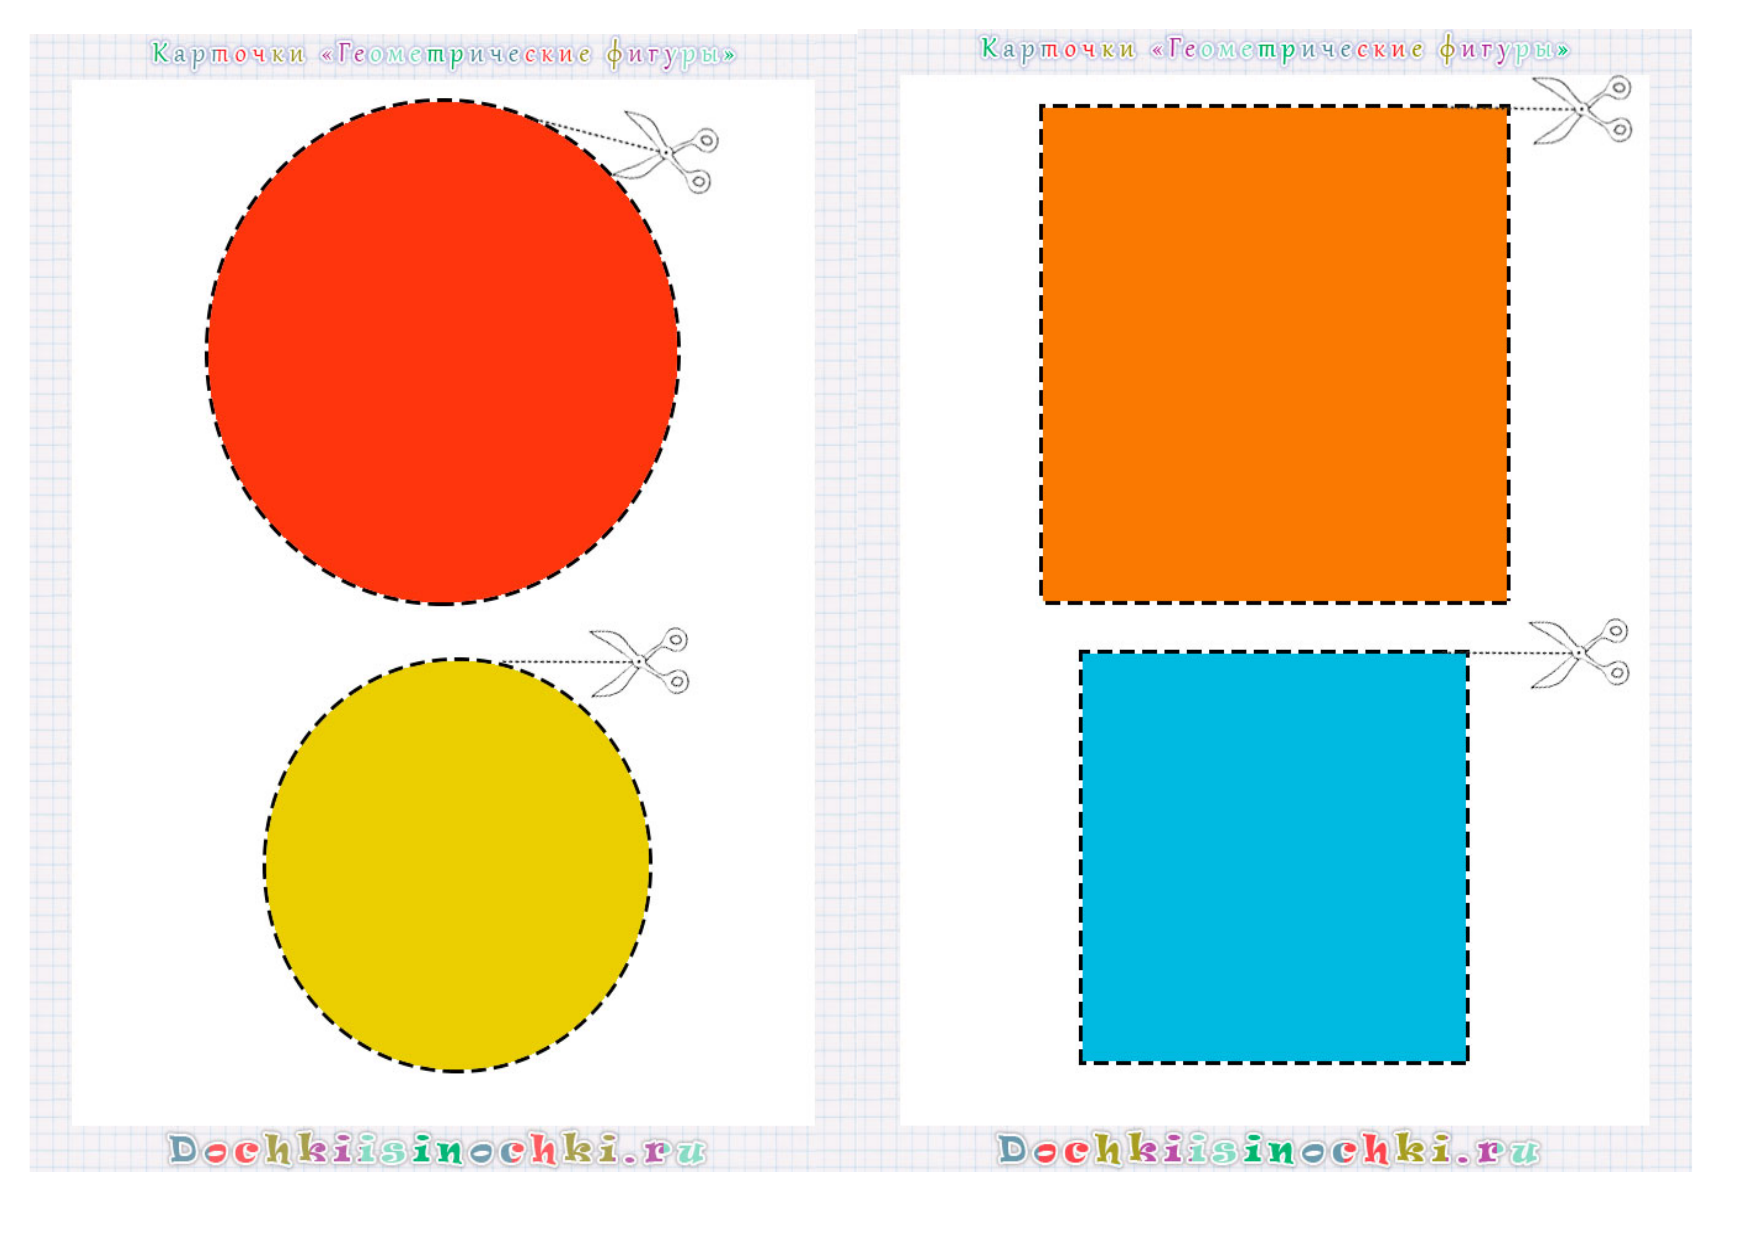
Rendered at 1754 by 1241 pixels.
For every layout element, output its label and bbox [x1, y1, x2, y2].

picture [29, 29, 1693, 1172]
